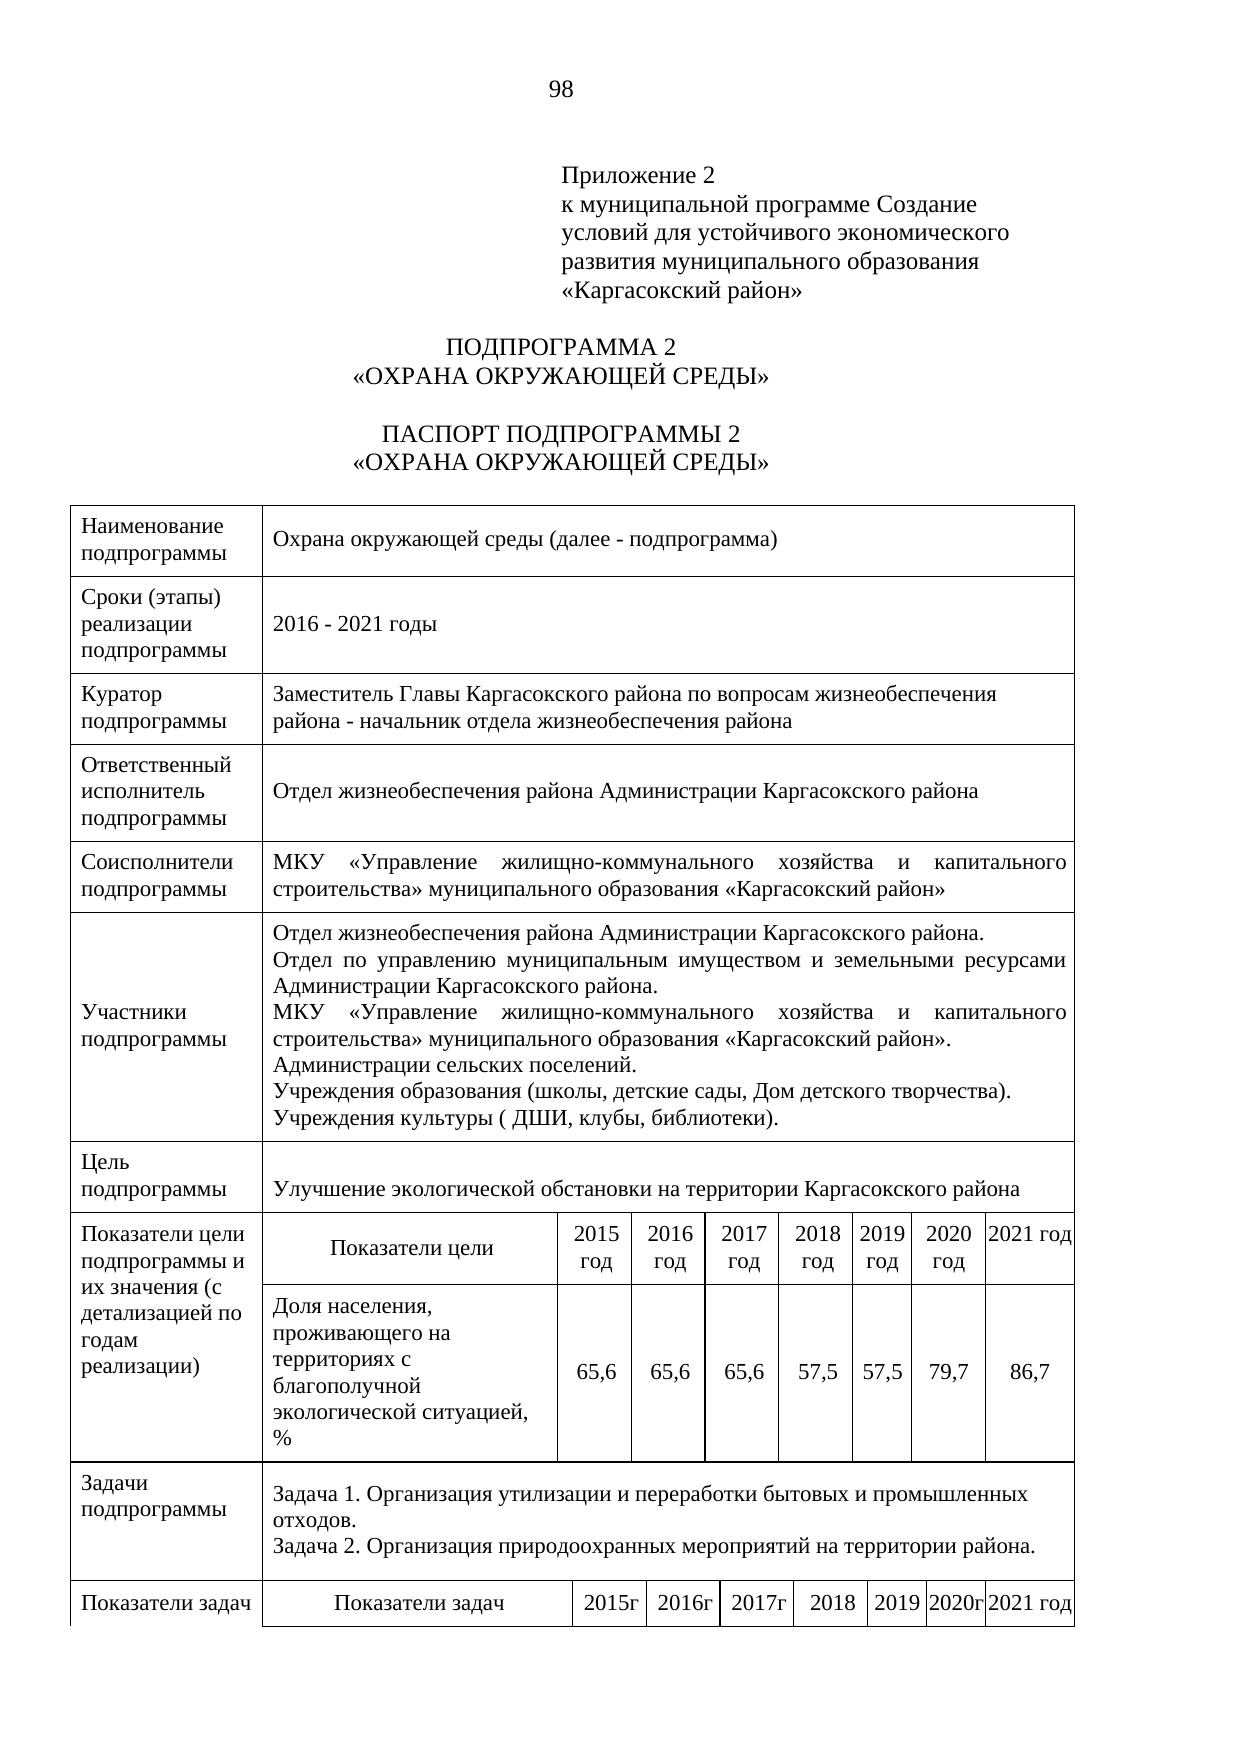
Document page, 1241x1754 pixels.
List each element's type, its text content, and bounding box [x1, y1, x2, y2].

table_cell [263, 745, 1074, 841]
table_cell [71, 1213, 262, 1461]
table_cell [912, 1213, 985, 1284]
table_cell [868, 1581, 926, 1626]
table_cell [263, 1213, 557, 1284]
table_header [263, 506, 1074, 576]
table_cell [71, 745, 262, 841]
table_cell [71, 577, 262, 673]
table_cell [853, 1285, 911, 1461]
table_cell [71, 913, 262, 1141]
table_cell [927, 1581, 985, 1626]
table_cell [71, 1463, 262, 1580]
text «ОХРАНА ОКРУЖАЮЩЕЙ СРЕДЫ» [59, 447, 1063, 476]
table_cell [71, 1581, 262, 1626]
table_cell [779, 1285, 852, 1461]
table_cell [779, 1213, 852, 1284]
text к муниципальной программе Создание условий для устойчивого экономического развития муниципального образования «Каргасокский район» [561, 189, 1063, 304]
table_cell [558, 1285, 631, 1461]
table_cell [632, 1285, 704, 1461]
subtitle «ОХРАНА ОКРУЖАЮЩЕЙ СРЕДЫ» [59, 361, 1063, 390]
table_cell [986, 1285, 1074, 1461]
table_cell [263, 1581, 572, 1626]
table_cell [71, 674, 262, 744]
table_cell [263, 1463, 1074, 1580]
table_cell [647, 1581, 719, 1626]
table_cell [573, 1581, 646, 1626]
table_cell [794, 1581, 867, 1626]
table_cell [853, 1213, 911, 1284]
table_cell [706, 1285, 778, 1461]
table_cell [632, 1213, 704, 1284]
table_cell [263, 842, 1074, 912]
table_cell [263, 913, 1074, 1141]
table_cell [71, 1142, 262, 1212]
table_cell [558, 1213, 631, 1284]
subtitle ПОДПРОГРАММА 2 [59, 332, 1063, 361]
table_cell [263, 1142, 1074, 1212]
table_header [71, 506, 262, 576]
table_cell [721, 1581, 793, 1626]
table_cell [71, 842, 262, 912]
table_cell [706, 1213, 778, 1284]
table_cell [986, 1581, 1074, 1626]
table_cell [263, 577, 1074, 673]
text Приложение 2 [561, 160, 1063, 189]
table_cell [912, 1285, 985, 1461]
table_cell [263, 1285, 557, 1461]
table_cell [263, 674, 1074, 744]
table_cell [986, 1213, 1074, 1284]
text ПАСПОРТ ПОДПРОГРАММЫ 2 [59, 419, 1063, 447]
